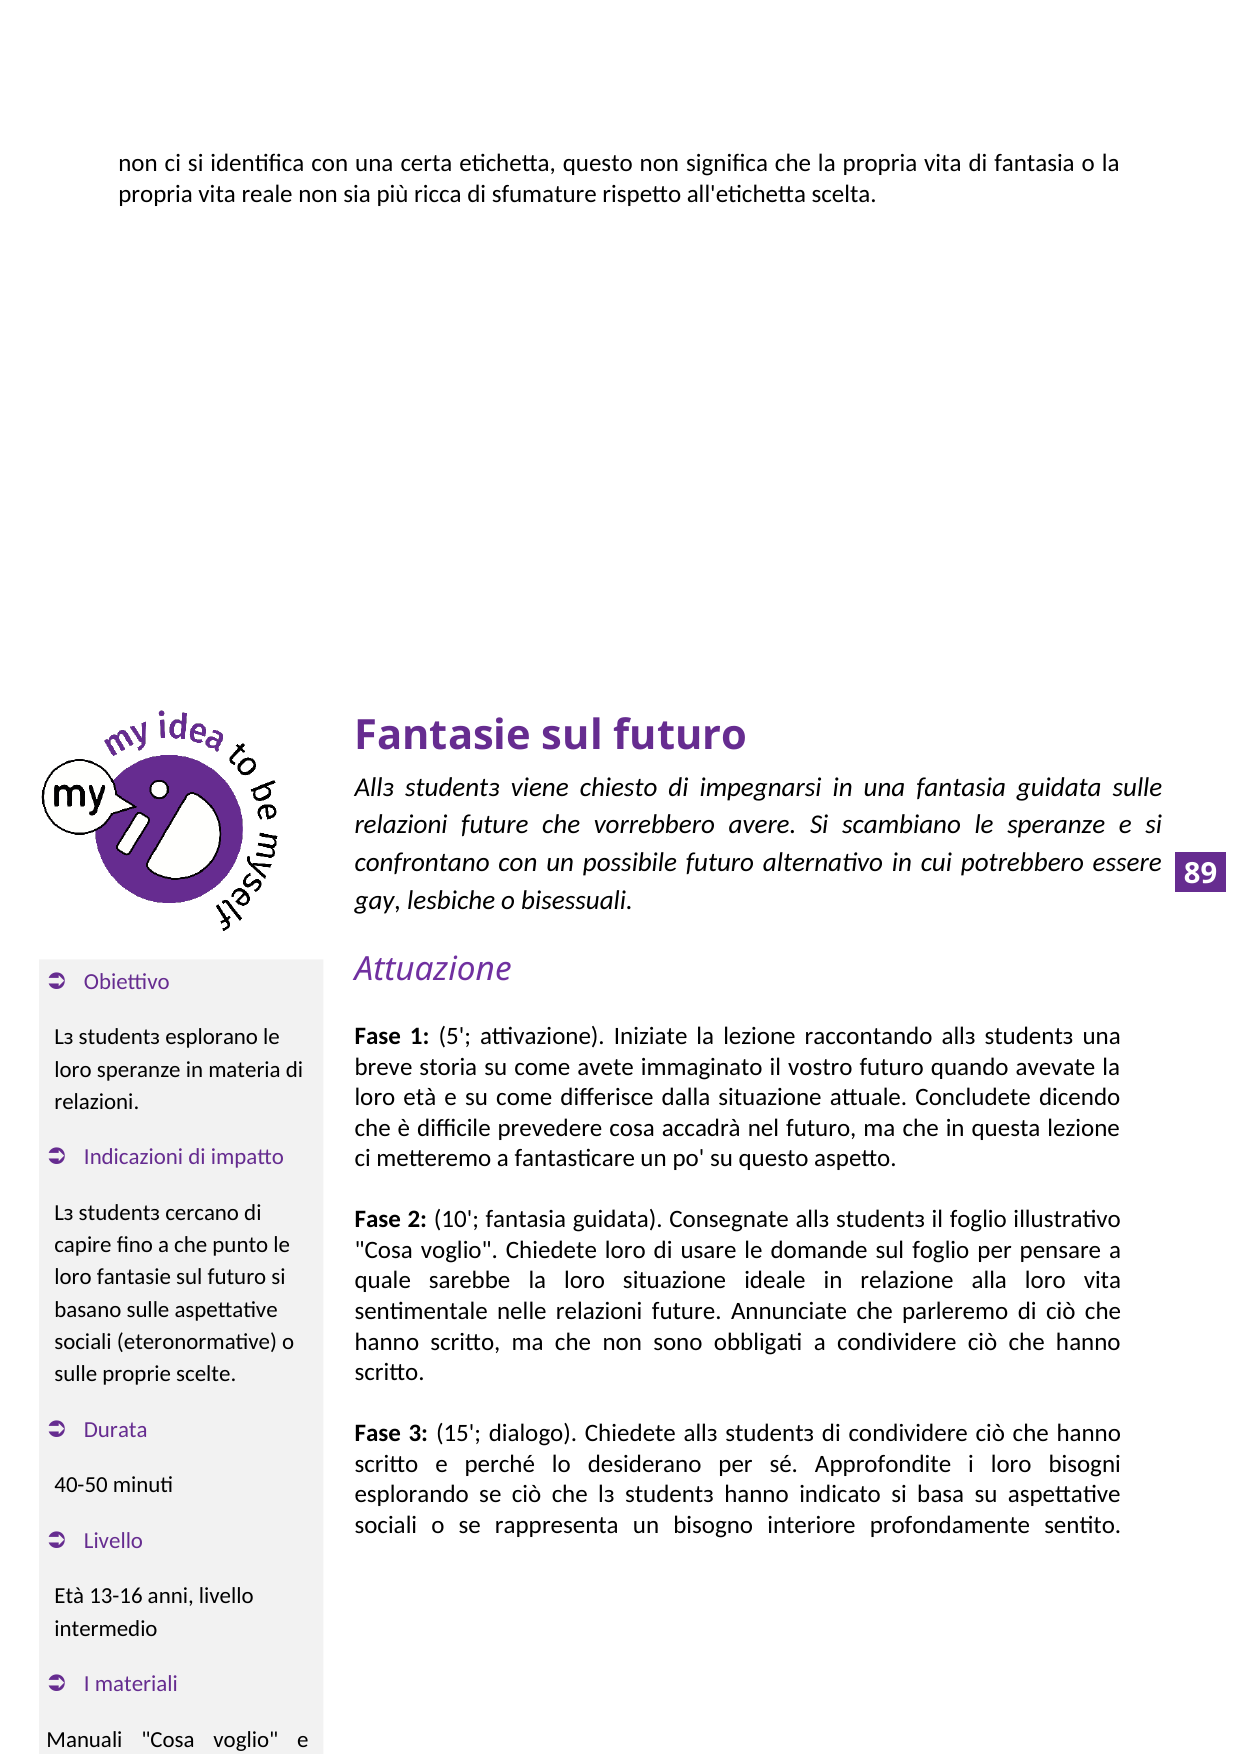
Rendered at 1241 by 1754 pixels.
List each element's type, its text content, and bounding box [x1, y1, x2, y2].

text Fase 1: (5'; attivazione). Iniziate la lezione raccontando allз studentз una breve storia su come avete immaginato il vostro futuro quando avevate la loro età e su come differisce dalla situazione attuale. Concludete dicendo che è difficile prevedere cosa accadrà nel futuro, ma che in questa lezione ci metteremo a fantasticare un po' su questo aspetto. [354, 1021, 1122, 1173]
text Fantasie sul futuro [354, 704, 1167, 761]
text Allз studentз viene chiesto di impegnarsi in una fantasia guidata sulle relazioni future che vorrebbero avere. Si scambiano le speranze e si confrontano con un possibile futuro alternativo in cui potrebbero essere gay, lesbiche o bisessuali. [354, 770, 1167, 917]
text Fase 2: (10'; fantasia guidata). Consegnate allз studentз il foglio illustrativo "Cosa voglio". Chiedete loro di usare le domande sul foglio per pensare a quale sarebbe la loro situazione ideale in relazione alla loro vita sentimentale nelle relazioni future. Annunciate che parleremo di ciò che hanno scritto, ma che non sono obbligati a condividere ciò che hanno scritto. [354, 1204, 1122, 1387]
text Attuazione [354, 945, 1122, 990]
picture [29, 690, 294, 955]
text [118, 148, 1122, 209]
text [354, 1417, 1122, 1539]
